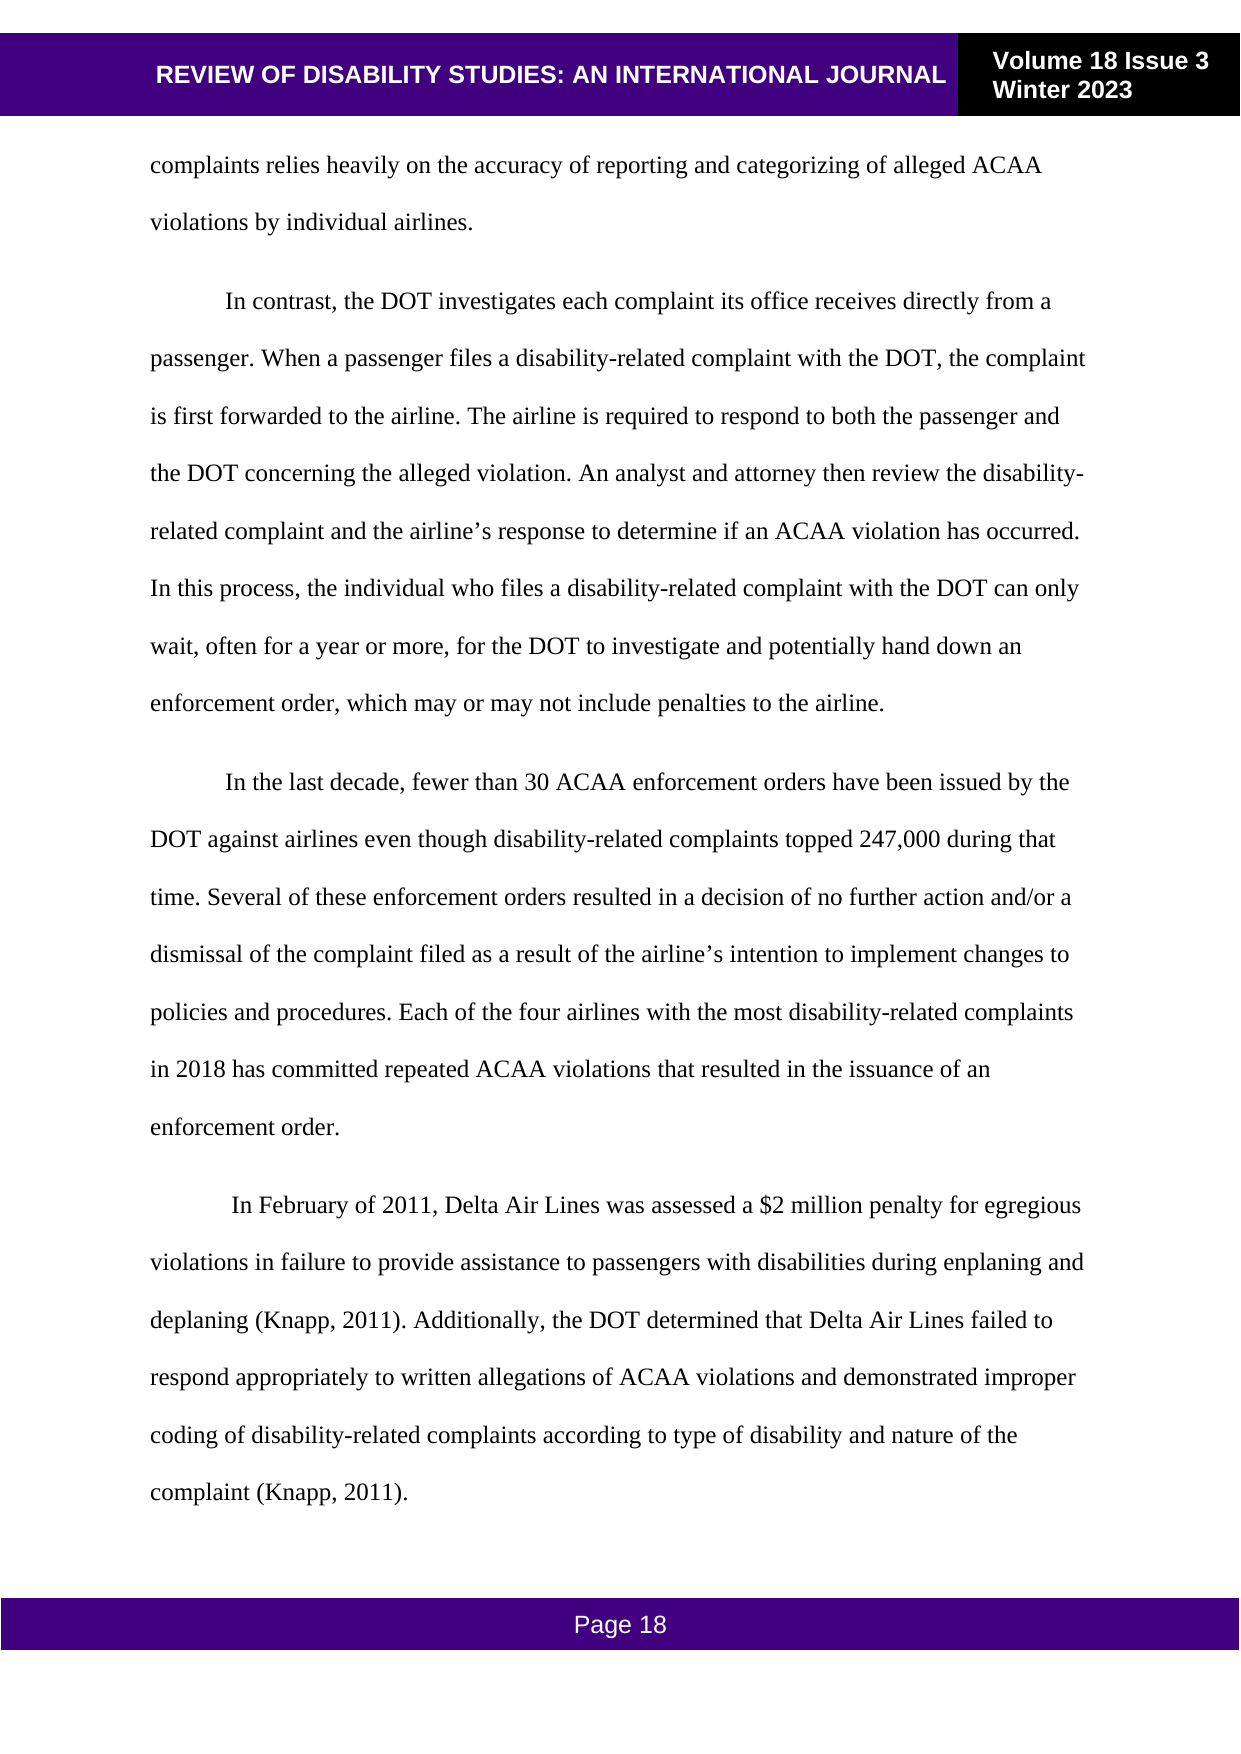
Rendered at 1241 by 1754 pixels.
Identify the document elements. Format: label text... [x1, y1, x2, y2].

text In contrast, the DOT investigates each complaint its office receives directly from a passenger. When a passenger files a disability-related complaint with the DOT, the complaint is first forwarded to the airline. The airline is required to respond to both the passenger and the DOT concerning the alleged violation. An analyst and attorney then review the disability-related complaint and the airline’s response to determine if an ACAA violation has occurred. In this process, the individual who files a disability-related complaint with the DOT can only wait, often for a year or more, for the DOT to investigate and potentially hand down an enforcement order, which may or may not include penalties to the airline. [150, 286, 1090, 717]
text In the last decade, fewer than 30 ACAA enforcement orders have been issued by the DOT against airlines even though disability-related complaints topped 247,000 during that time. Several of these enforcement orders resulted in a decision of no further action and/or a dismissal of the complaint filed as a result of the airline’s intention to implement changes to policies and procedures. Each of the four airlines with the most disability-related complaints in 2018 has committed repeated ACAA violations that resulted in the issuance of an enforcement order. [150, 767, 1090, 1140]
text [150, 150, 1090, 236]
text In February of 2011, Delta Air Lines was assessed a $2 million penalty for egregious violations in failure to provide assistance to passengers with disabilities during enplaning and deplaning (Knapp, 2011). Additionally, the DOT determined that Delta Air Lines failed to respond appropriately to written allegations of ACAA violations and demonstrated improper coding of disability-related complaints according to type of disability and nature of the complaint (Knapp, 2011). [150, 1190, 1090, 1506]
